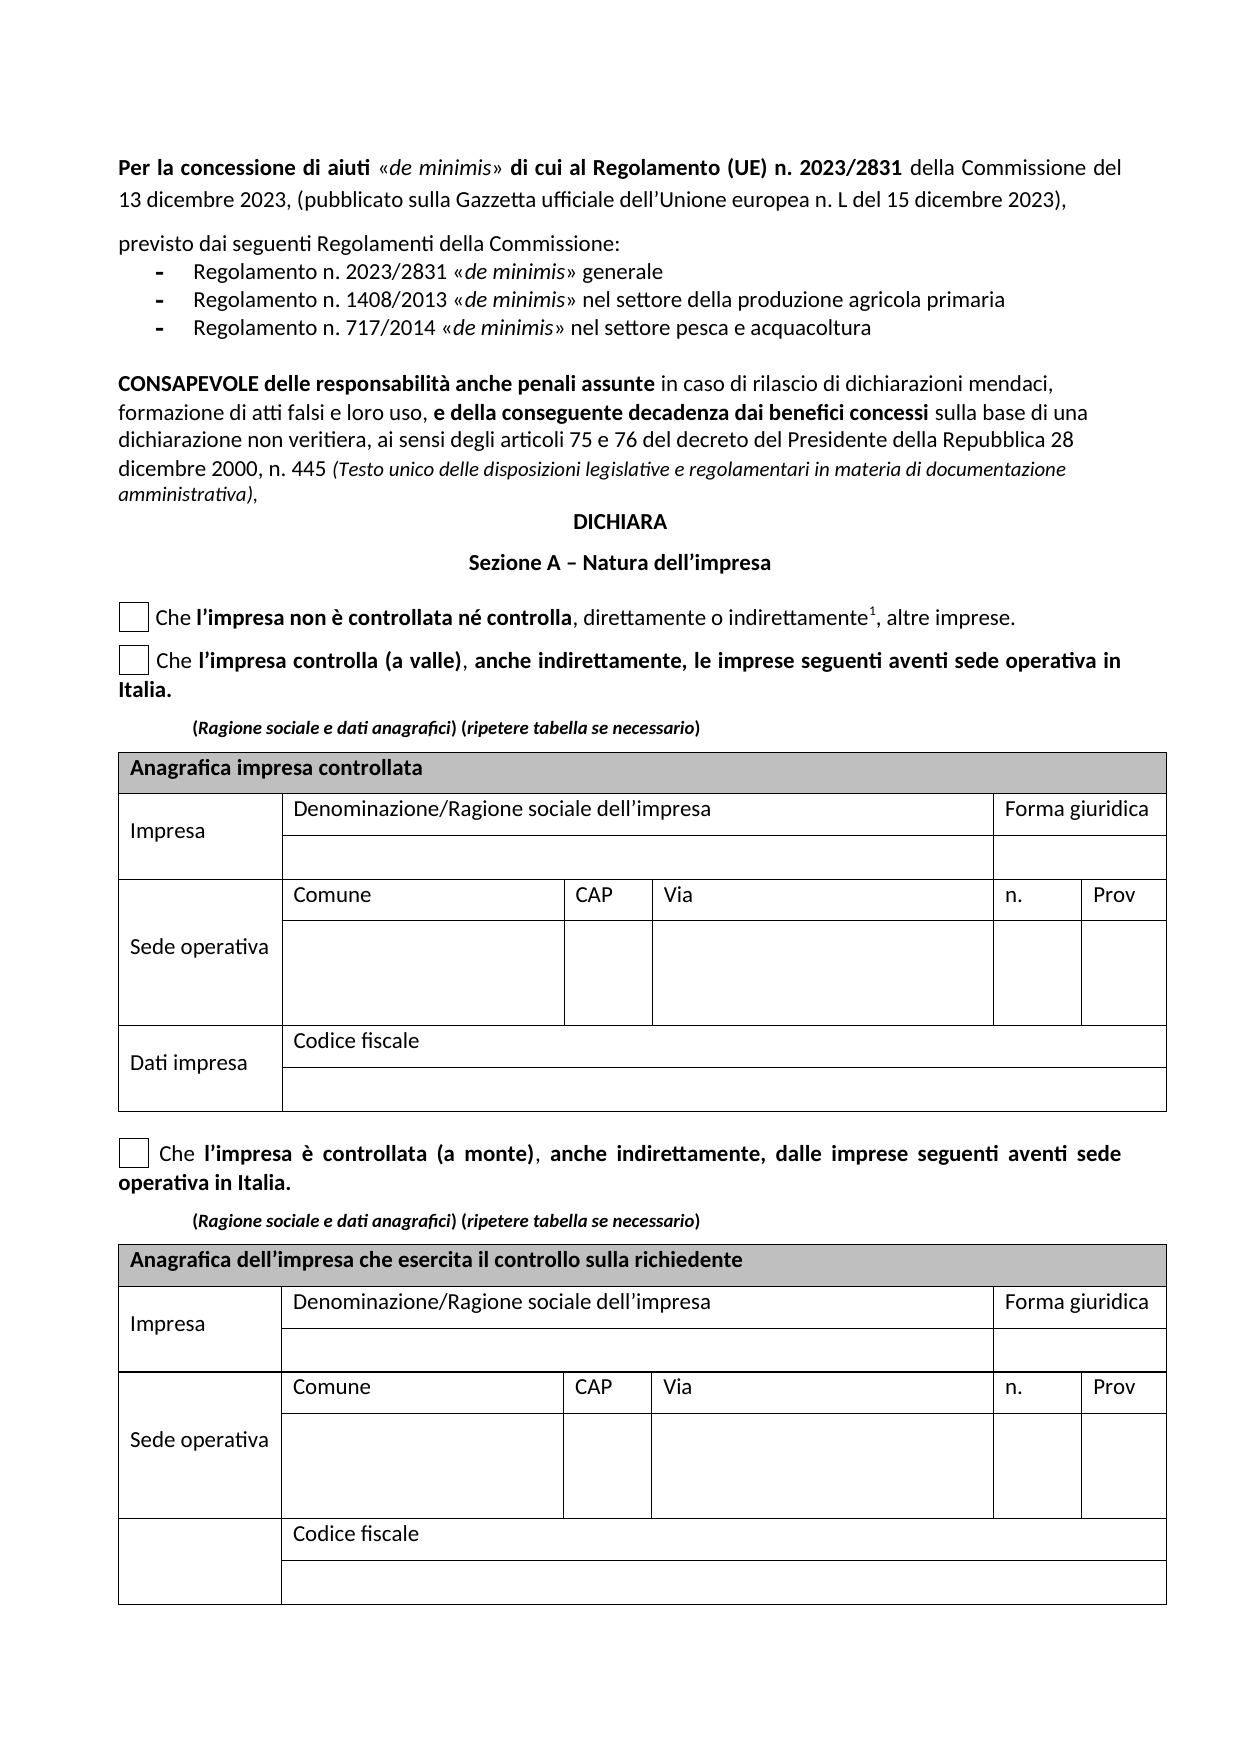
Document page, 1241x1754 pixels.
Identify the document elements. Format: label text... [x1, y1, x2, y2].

list Regolamento n. 717/2014 «de minimis» nel settore pesca e acquacoltura [156, 313, 1122, 342]
text (Ragione sociale e dati anagrafici) (ripetere tabella se necessario) [118, 716, 1122, 739]
table_cell Impresa [119, 1287, 281, 1371]
table_cell Sede operativa [119, 1373, 281, 1518]
text Per la concessione di aiuti «de minimis» di cui al Regolamento (UE) n. 2023/2831 della Commissione del 13 dicembre 2023, (pubblicato sulla Gazzetta ufficiale dell’Unione europea n. L del 15 dicembre 2023), [118, 153, 1122, 213]
text (Ragione sociale e dati anagrafici) (ripetere tabella se necessario) [118, 1209, 1122, 1232]
table_cell [282, 1329, 993, 1371]
text CONSAPEVOLE delle responsabilità anche penali assunte in caso di rilascio di dichiarazioni mendaci, formazione di atti falsi e loro uso, e della conseguente decadenza dai benefici concessi sulla base di una dichiarazione non veritiera, ai sensi degli articoli 75 e 76 del decreto del Presidente della Repubblica 28 dicembre 2000, n. 445 (Testo unico delle disposizioni legislative e regolamentari in materia di documentazione amministrativa), [118, 369, 1122, 507]
table_cell [282, 1561, 1166, 1604]
text Che l’impresa è controllata (a monte), anche indirettamente, dalle imprese seguenti aventi sede operativa in Italia. [118, 1137, 1122, 1196]
table_cell n. [994, 1373, 1081, 1413]
table_cell Prov [1082, 880, 1166, 920]
table_cell [283, 921, 564, 1025]
table_cell Sede operativa [119, 880, 282, 1025]
text previsto dai seguenti Regolamenti della Commissione: [118, 229, 1122, 257]
list Regolamento n. 1408/2013 «de minimis» nel settore della produzione agricola primaria [156, 286, 1122, 313]
table_cell Dati impresa [119, 1026, 282, 1111]
table_cell [283, 1068, 1166, 1111]
table_cell [1082, 921, 1166, 1025]
table_header Anagrafica impresa controllata [119, 753, 1166, 793]
table_cell [994, 836, 1166, 879]
table_cell [1082, 1414, 1166, 1518]
table_cell Comune [283, 880, 564, 920]
table_cell Forma giuridica [994, 1287, 1166, 1327]
table_cell Codice fiscale [282, 1519, 1166, 1560]
table_cell [994, 1329, 1166, 1371]
table_header Anagrafica dell’impresa che esercita il controllo sulla richiedente [119, 1245, 1166, 1286]
table_cell Forma giuridica [994, 794, 1166, 835]
table_cell n. [994, 880, 1081, 920]
table_cell [653, 921, 993, 1025]
table_cell [994, 1414, 1081, 1518]
table_cell Denominazione/Ragione sociale dell’impresa [283, 794, 993, 835]
table_cell [652, 1414, 993, 1518]
table_cell Denominazione/Ragione sociale dell’impresa [282, 1287, 993, 1327]
table_cell [565, 921, 652, 1025]
table_cell CAP [564, 1373, 651, 1413]
text Che l’impresa non è controllata né controlla, direttamente o indirettamente1, altre imprese. [118, 601, 1122, 632]
table_cell Comune [282, 1373, 563, 1413]
text DICHIARA [118, 507, 1122, 535]
table_cell Prov [1082, 1373, 1166, 1413]
text Sezione A – Natura dell’impresa [118, 548, 1122, 576]
table_cell [282, 1414, 563, 1518]
table_cell CAP [565, 880, 652, 920]
table_cell Impresa [119, 794, 282, 879]
table_cell [283, 836, 993, 879]
table_cell [564, 1414, 651, 1518]
table_cell [119, 1519, 281, 1604]
table_cell Codice fiscale [283, 1026, 1166, 1067]
list Regolamento n. 2023/2831 «de minimis» generale [156, 257, 1122, 286]
table_cell Via [653, 880, 993, 920]
table_cell [994, 921, 1081, 1025]
table_cell Via [652, 1373, 993, 1413]
text Che l’impresa controlla (a valle), anche indirettamente, le imprese seguenti aventi sede operativa in Italia. [118, 644, 1122, 704]
